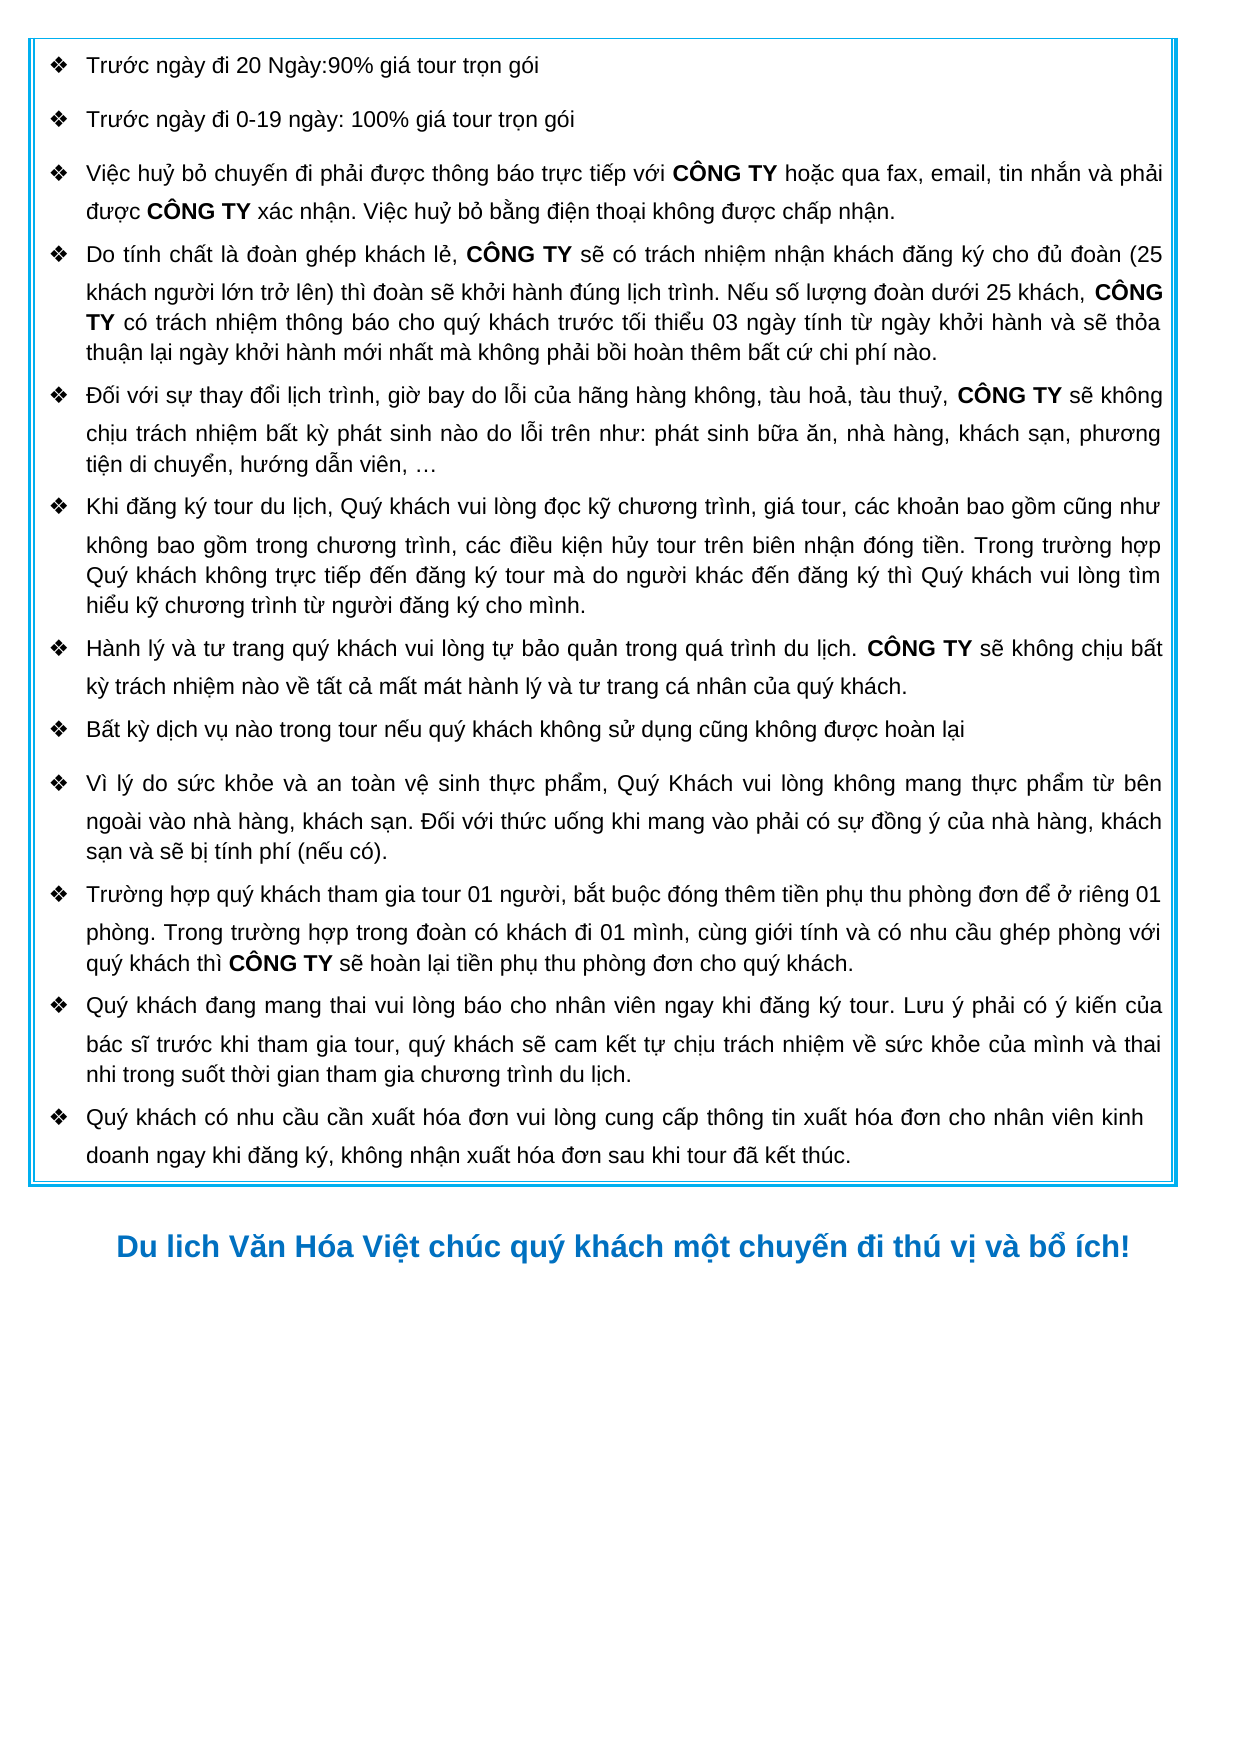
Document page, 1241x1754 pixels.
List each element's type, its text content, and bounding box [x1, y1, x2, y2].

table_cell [35, 39, 1171, 1181]
text Du lich Văn Hóa Việt chúc quý khách một chuyến đi thú vị và bổ ích! [45, 1228, 1203, 1264]
